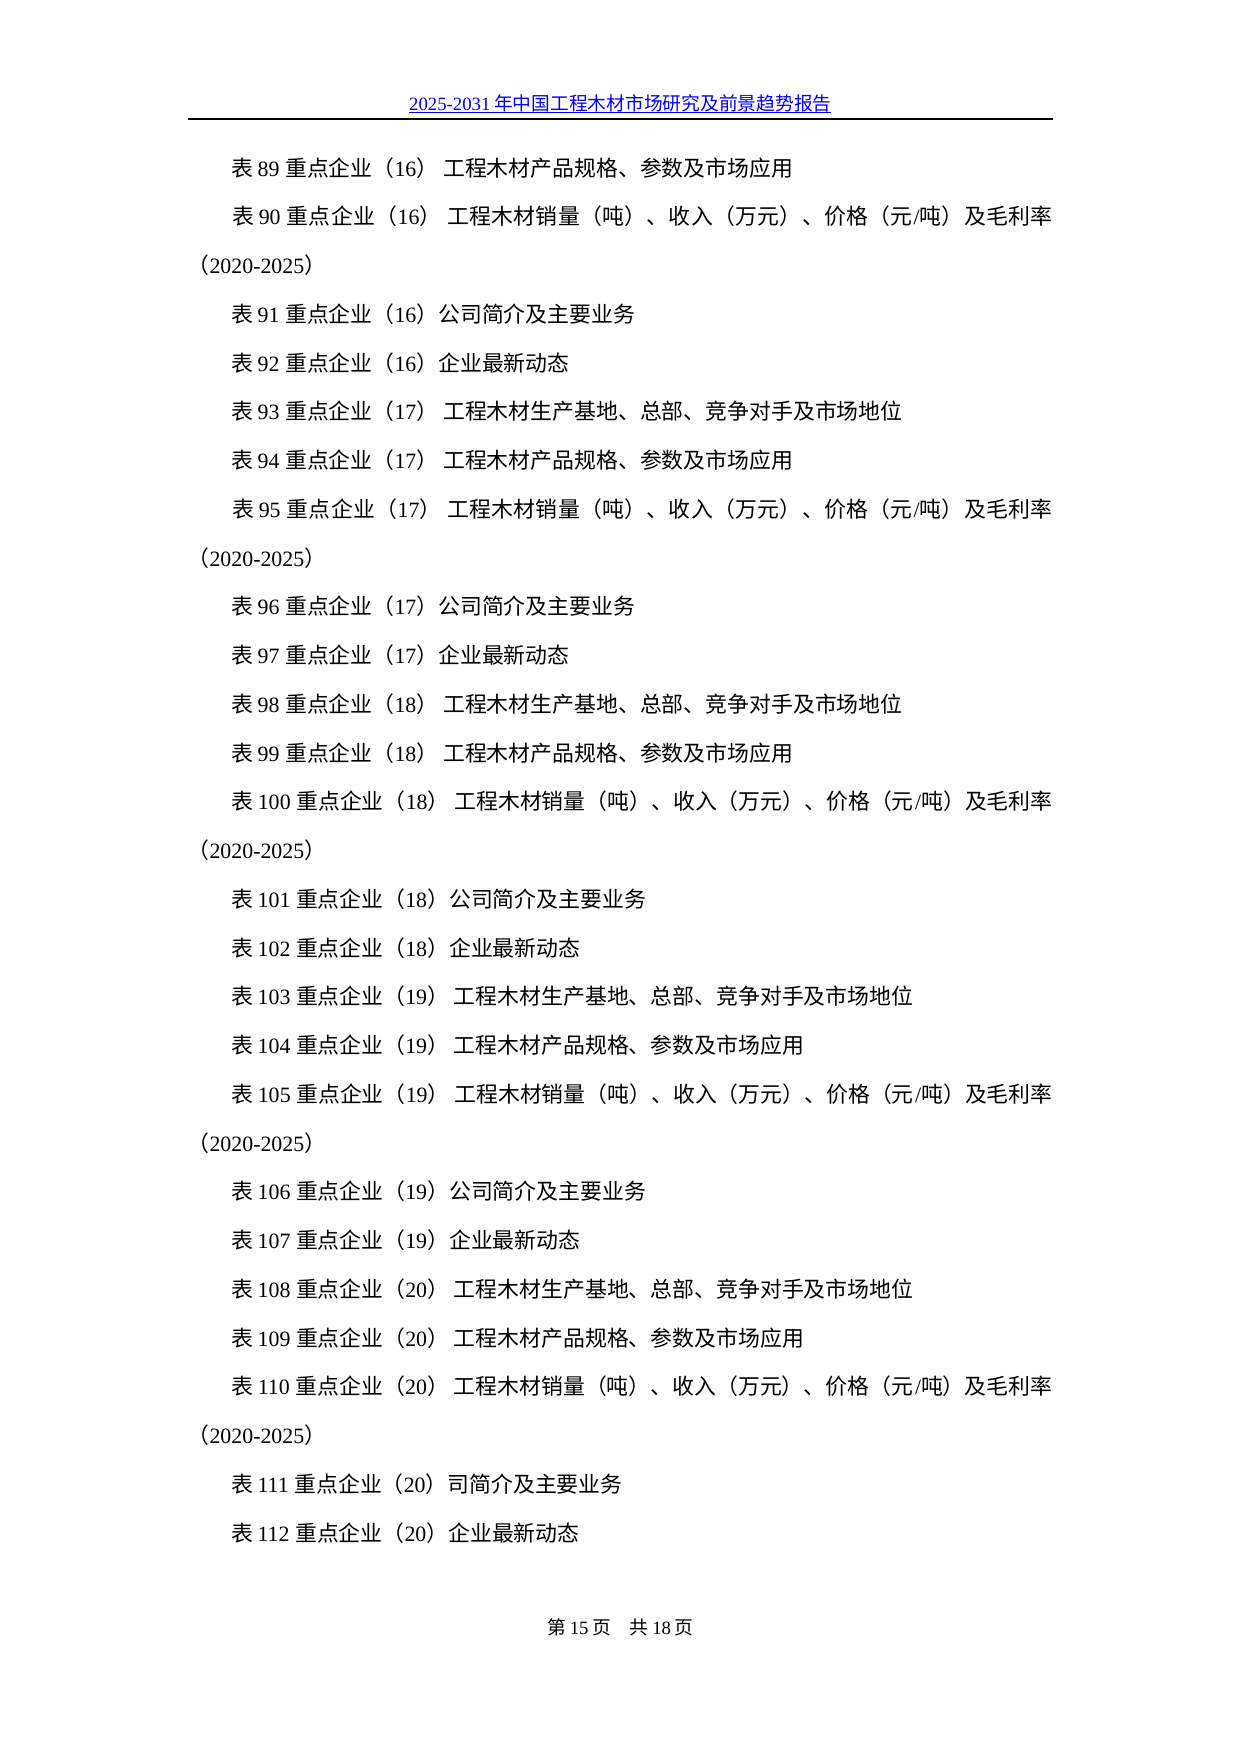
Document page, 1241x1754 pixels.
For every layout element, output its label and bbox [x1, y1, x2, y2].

text [187, 150, 1053, 1548]
